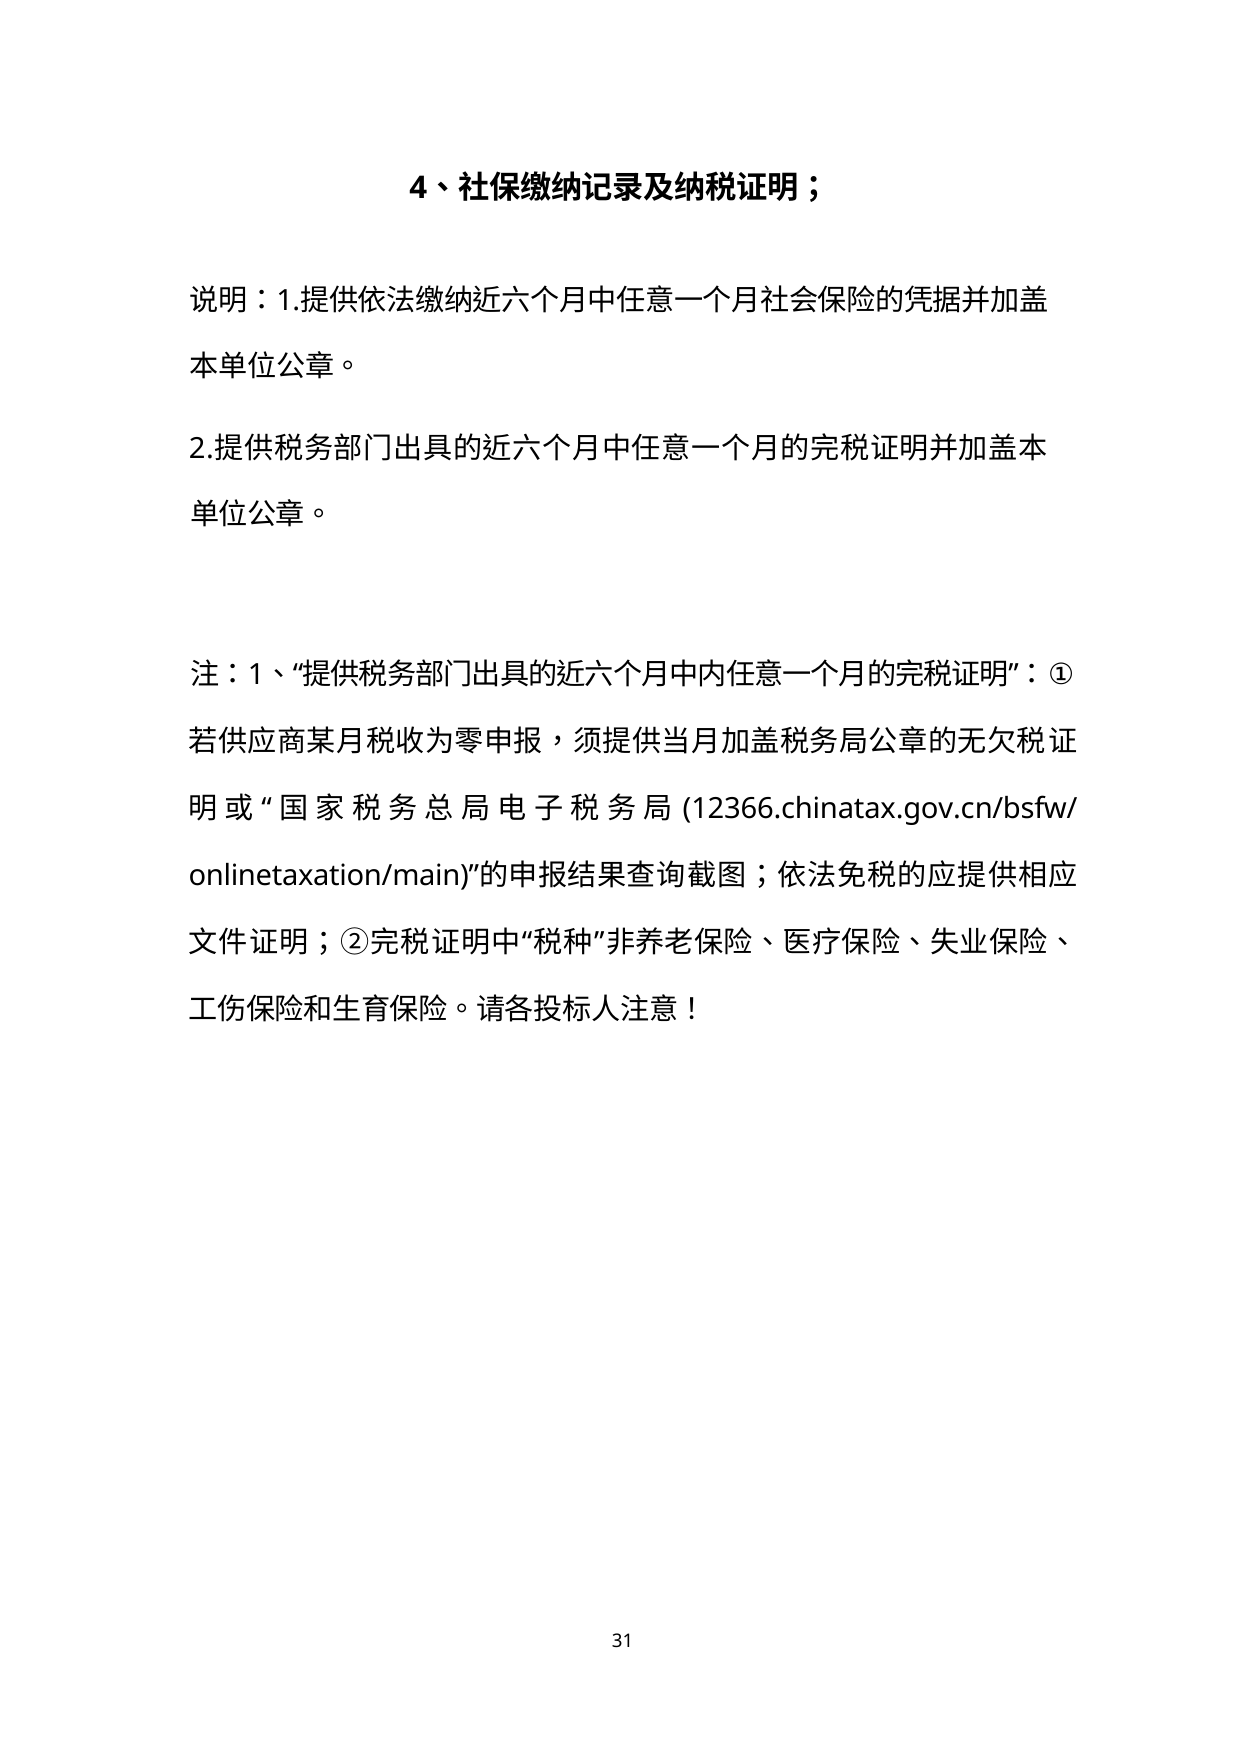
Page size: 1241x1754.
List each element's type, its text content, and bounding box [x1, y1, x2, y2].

text 4、社保缴纳记录及纳税证明； [409, 167, 1077, 206]
text 2.提供税务部门出具的近六个月中任意一个月的完税证明并加盖本单位公章。 [189, 428, 1053, 533]
text 注：1、“提供税务部门出具的近六个月中内任意一个月的完税证明”：①若供应商某月税收为零申报，须提供当月加盖税务局公章的无欠税证明或“国家税务总局电子税务局(12366.chinatax.gov.cn/bsfw/onlinetaxation/main)”的申报结果查询截图；依法免税的应提供相应文件证明；②完税证明中“税种”非养老保险、医疗保险、失业保险、工伤保险和生育保险。请各投标人注意！ [188, 653, 1077, 1028]
text 说明：1.提供依法缴纳近六个月中任意一个月社会保险的凭据并加盖本单位公章。 [189, 279, 1053, 384]
